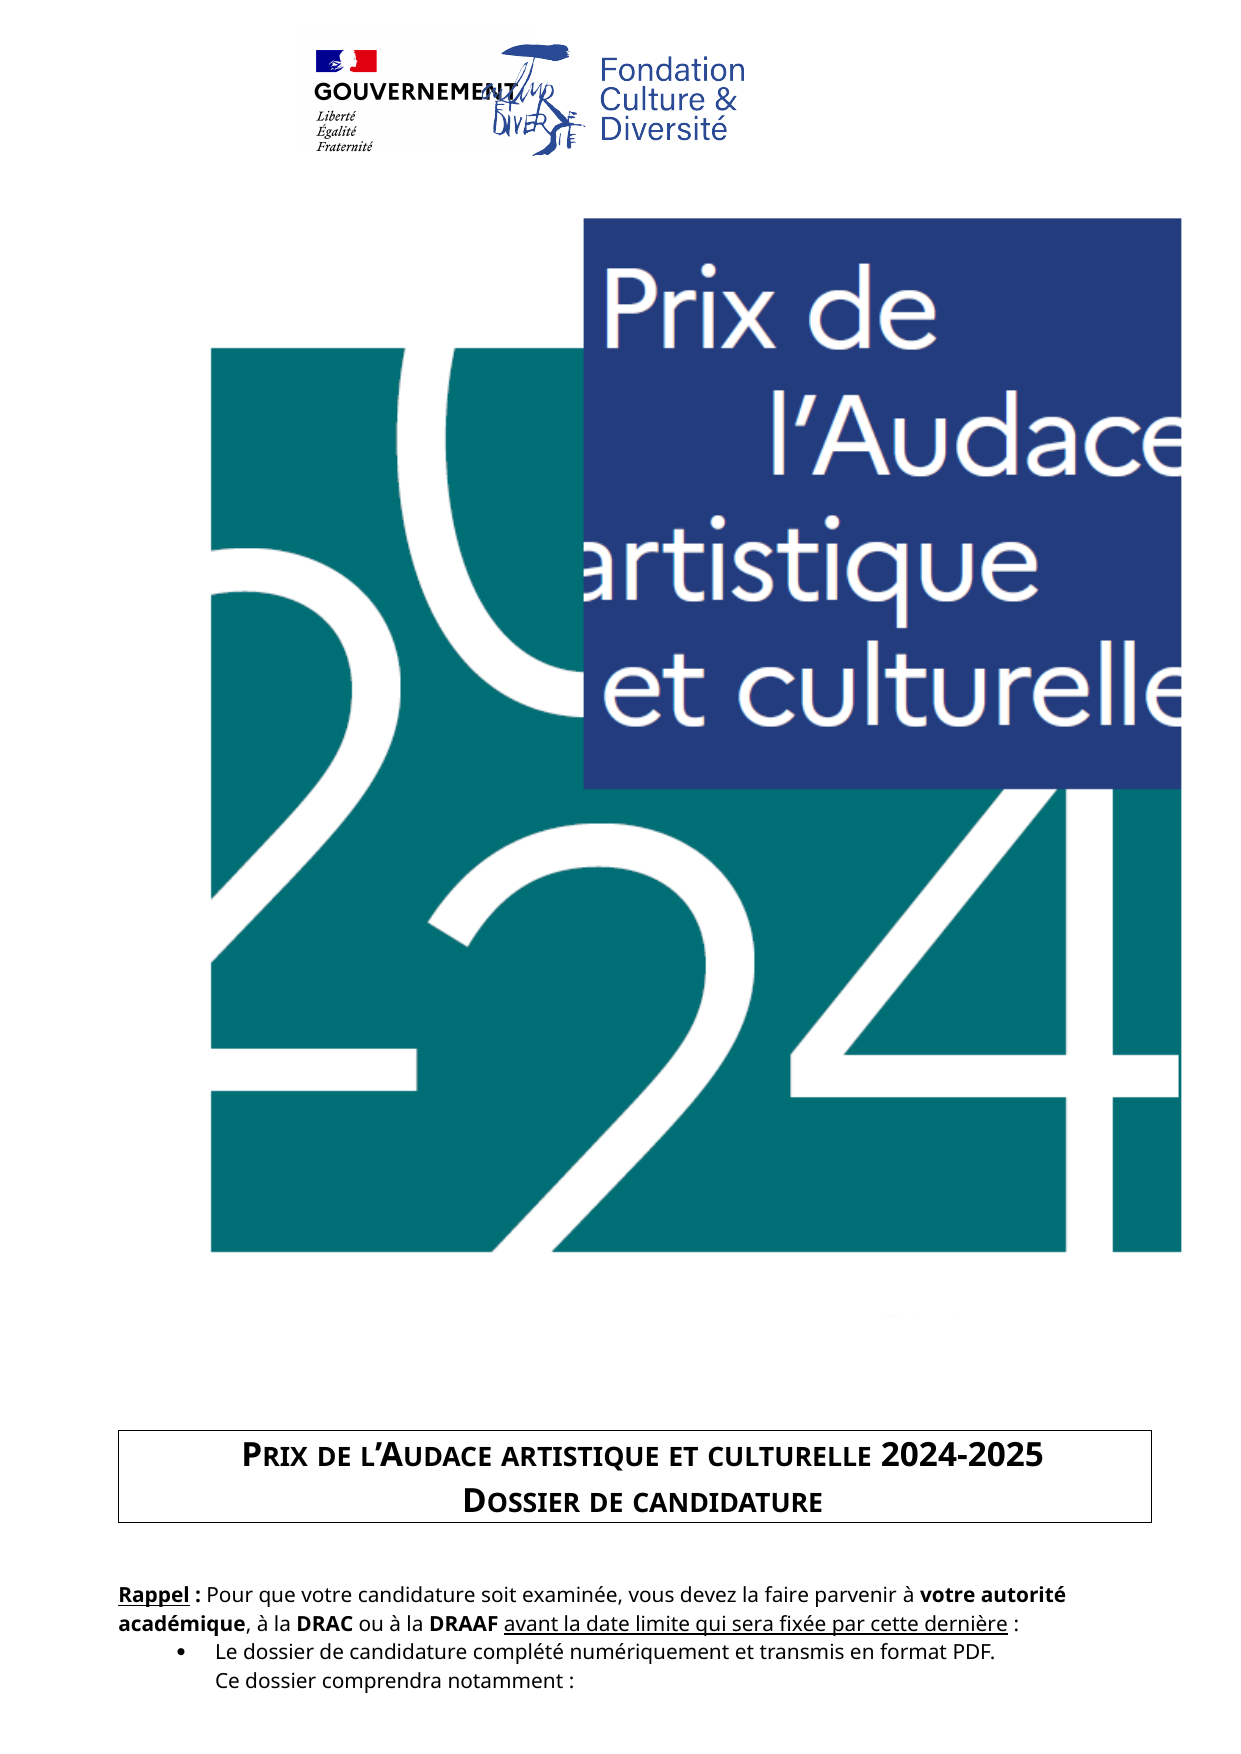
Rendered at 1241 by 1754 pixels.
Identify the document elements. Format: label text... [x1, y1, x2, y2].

table_header Prix de l’Audace artistique et culturelle 2024-2025 Dossier de candidature [119, 1431, 1151, 1522]
picture [118, 28, 1182, 1374]
list Le dossier de candidature complété numériquement et transmis en format PDF. [177, 1637, 1107, 1666]
list Ce dossier comprendra notamment : [215, 1666, 1107, 1694]
text Rappel : Pour que votre candidature soit examinée, vous devez la faire parvenir à votre autorité académique, à la DRAC ou à la DRAAF avant la date limite qui sera fixée par cette dernière : [118, 1581, 1107, 1637]
